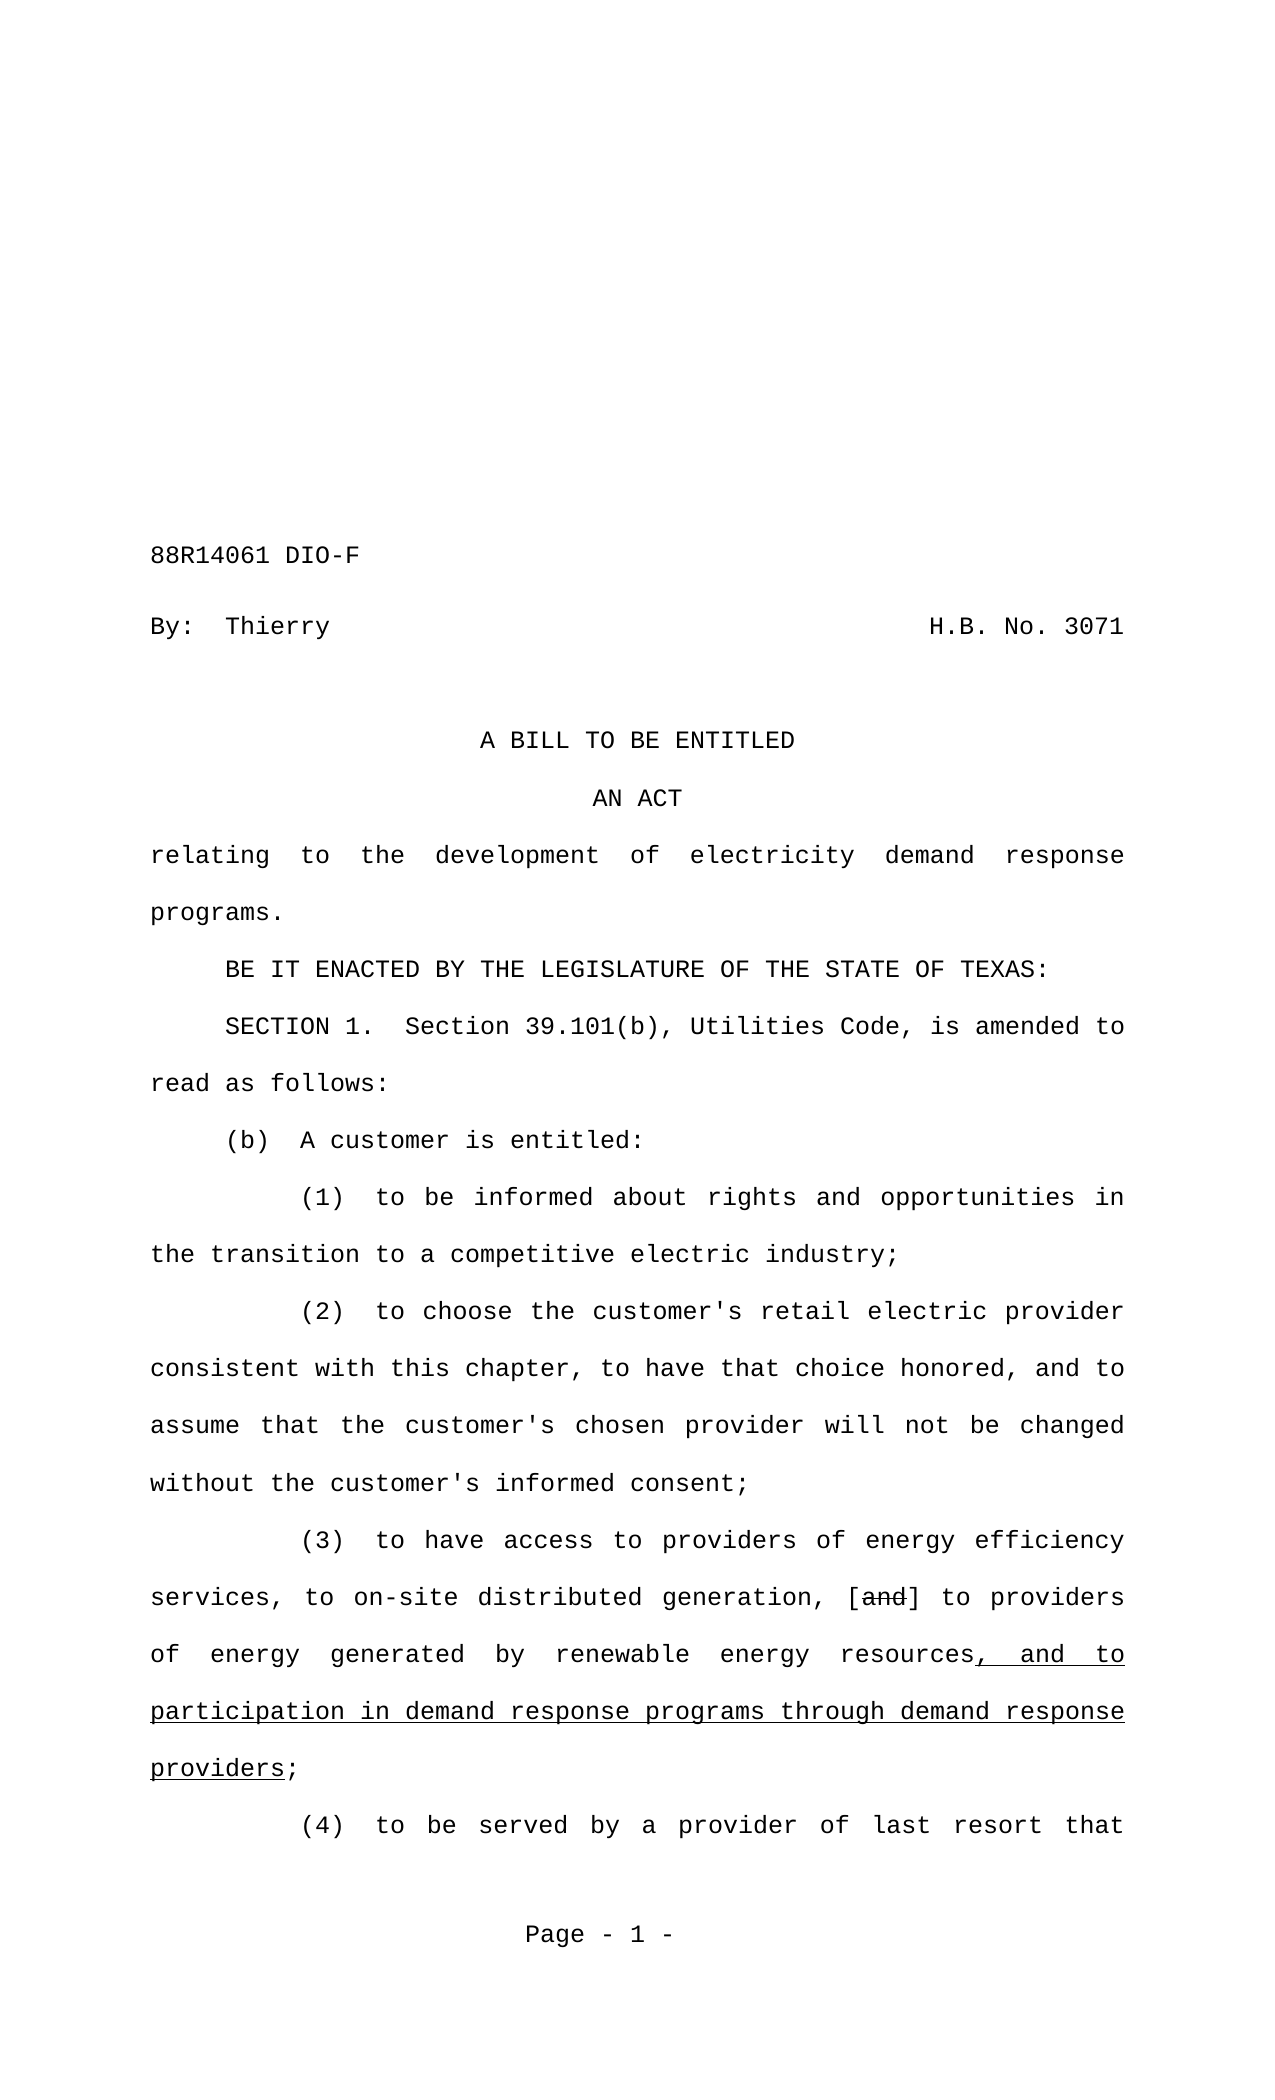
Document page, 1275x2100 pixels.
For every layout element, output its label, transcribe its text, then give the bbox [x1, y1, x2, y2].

text (3) to have access to providers of energy efficiency services, to on-site distributed generation, [and] to providers of energy generated by renewable energy resources, and to participation in demand response programs through demand response providers; [150, 1527, 1125, 1722]
text (b) A customer is entitled: [150, 1127, 1125, 1156]
text relating to the development of electricity demand response programs. [150, 842, 1125, 928]
text (3) to have access to providers of energy efficiency services, to on-site distributed generation, [and] to providers of energy generated by renewable energy resources, and to participation in demand response programs through demand response providers; [150, 1723, 1125, 1784]
text SECTION 1. Section 39.101(b), Utilities Code, is amended to read as follows: [150, 1013, 1125, 1099]
text (1) to be informed about rights and opportunities in the transition to a competitive electric industry; [150, 1184, 1125, 1270]
text By: Thierry H.B. No. 3071 [150, 614, 1125, 642]
text AN ACT [150, 785, 1125, 813]
text A BILL TO BE ENTITLED [150, 728, 1125, 756]
text BE IT ENACTED BY THE LEGISLATURE OF THE STATE OF TEXAS: [150, 956, 1125, 985]
text (2) to choose the customer's retail electric provider consistent with this chapter, to have that choice honored, and to assume that the customer's chosen provider will not be changed without the customer's informed consent; [150, 1299, 1125, 1498]
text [150, 1812, 1125, 1841]
text 88R14061 DIO-F [150, 542, 1125, 571]
